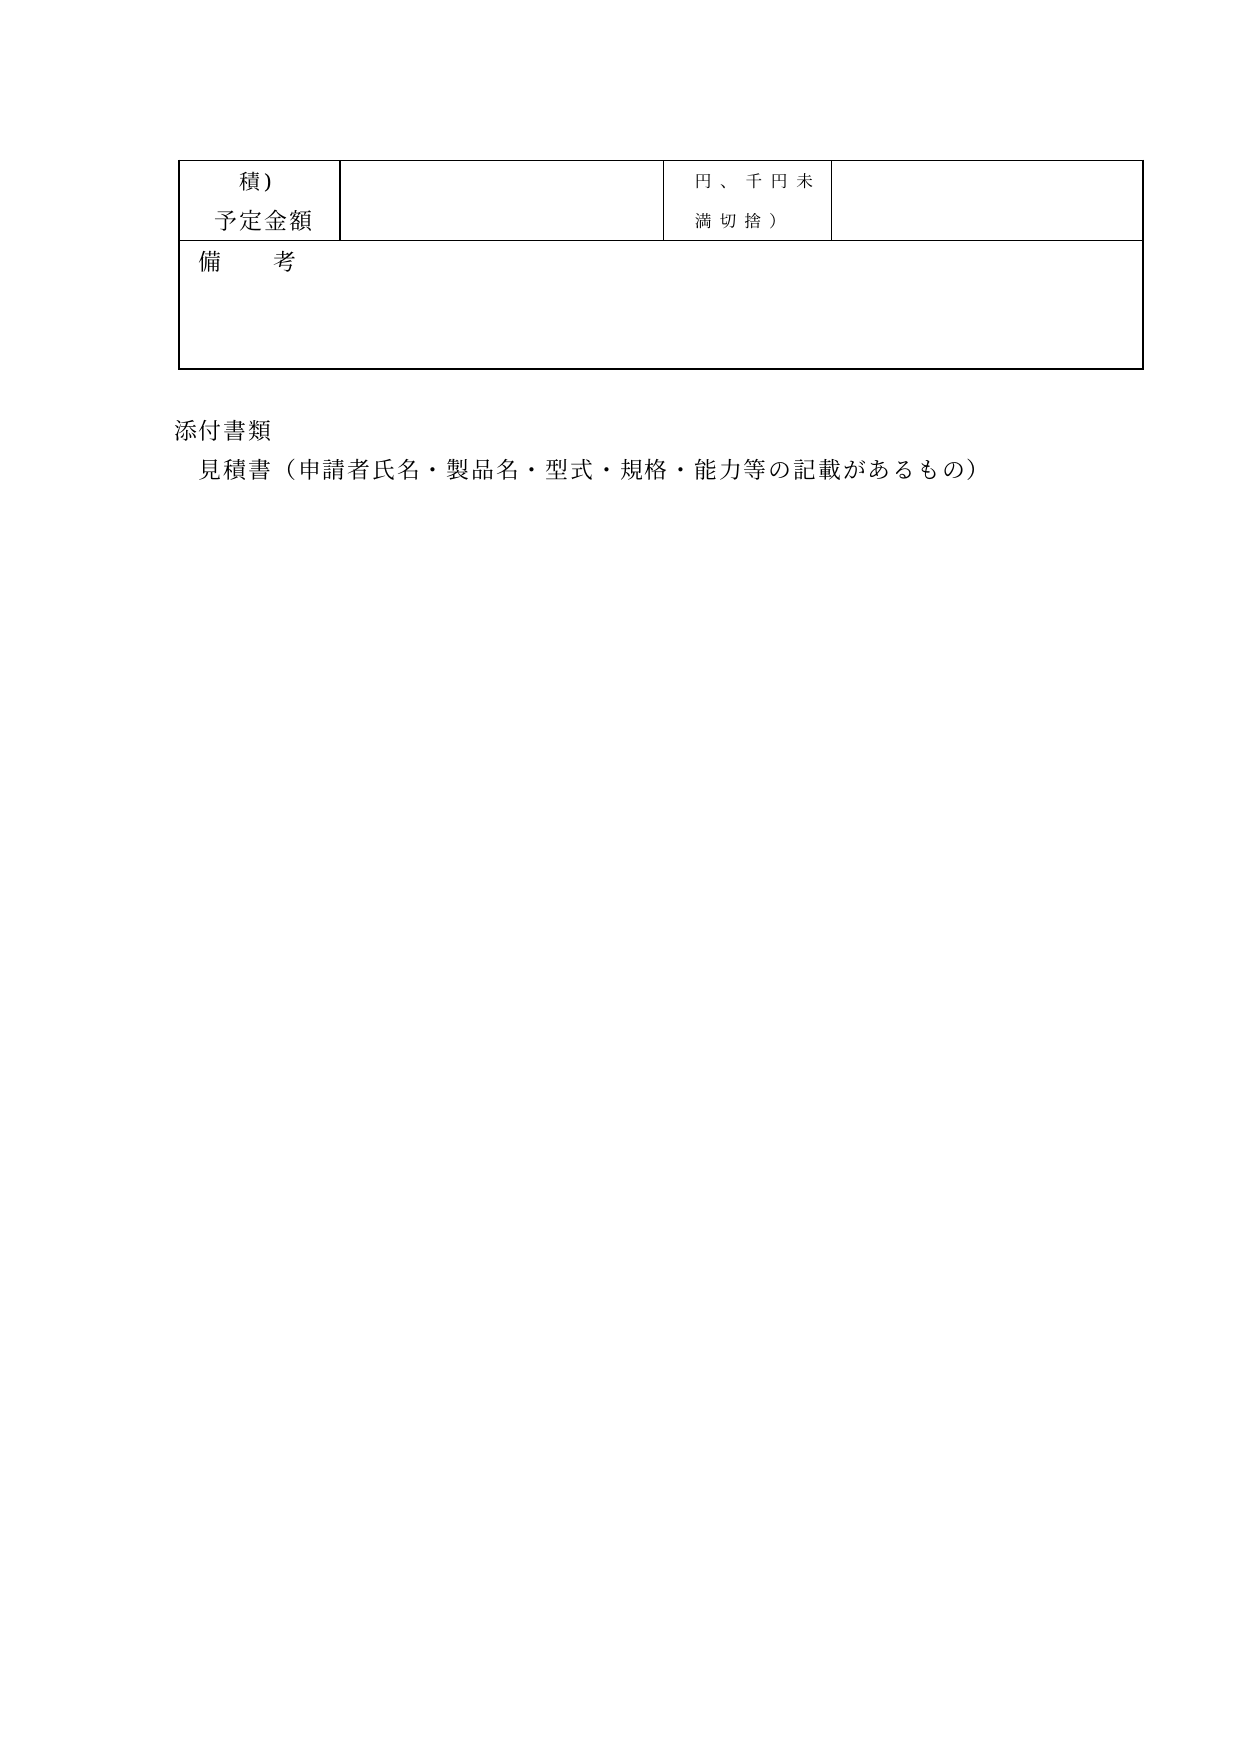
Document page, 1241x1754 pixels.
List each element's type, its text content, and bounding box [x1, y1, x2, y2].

text 見積書（申請者氏名・製品名・型式・規格・能力等の記載があるもの） [149, 449, 1091, 488]
table_cell 円 [832, 161, 1142, 240]
table_cell ⑦購入 (見 積) 予定金額 [180, 161, 339, 240]
table_cell 円 [341, 161, 663, 240]
table_cell 備 考 [180, 241, 1142, 368]
text 添付書類 [149, 409, 1091, 449]
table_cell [664, 161, 831, 240]
